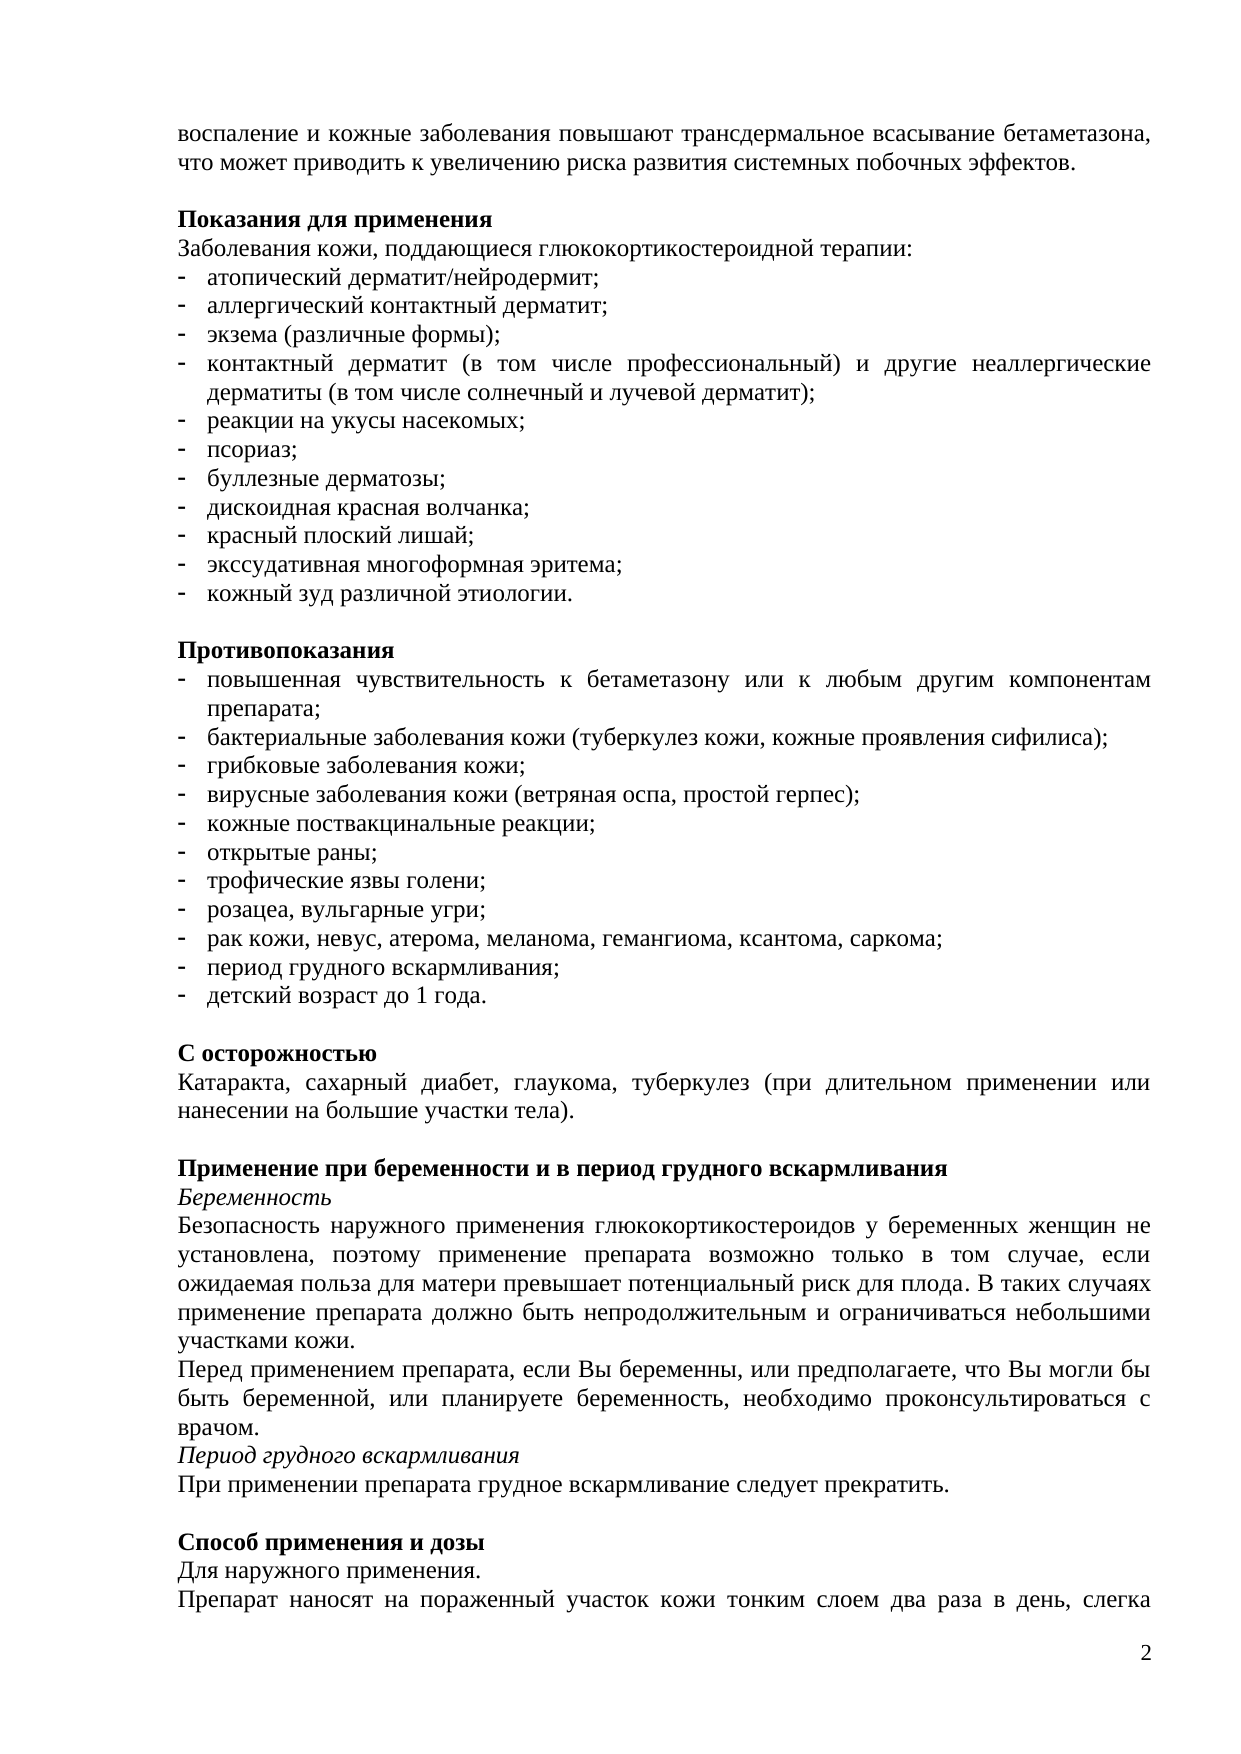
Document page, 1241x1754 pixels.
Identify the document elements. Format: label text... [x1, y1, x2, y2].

list контактный дерматит (в том числе профессиональный) и другие неаллергические дерматиты (в том числе солнечный и лучевой дерматит); [177, 348, 1152, 406]
text Беременность [177, 1182, 1152, 1211]
list грибковые заболевания кожи; [177, 751, 1152, 779]
list розацеа, вульгарные угри; [177, 894, 1152, 923]
text Способ применения и дозы [177, 1527, 1152, 1556]
text Показания для применения [177, 204, 1152, 233]
list бактериальные заболевания кожи (туберкулез кожи, кожные проявления сифилиса); [177, 722, 1152, 751]
list экзема (различные формы); [177, 319, 1152, 348]
list повышенная чувствительность к бетаметазону или к любым другим компонентам препарата; [177, 664, 1152, 722]
list открытые раны; [177, 837, 1152, 866]
text Для наружного применения. [177, 1556, 1152, 1584]
list детский возраст до 1 года. [177, 981, 1152, 1009]
text Перед применением препарата, если Вы беременны, или предполагаете, что Вы могли бы быть беременной, или планируете беременность, необходимо проконсультироваться с врачом. [177, 1354, 1152, 1441]
list псориаз; [177, 434, 1152, 463]
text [177, 1584, 1152, 1613]
text Заболевания кожи, поддающиеся глюкокортикостероидной терапии: [177, 233, 1152, 262]
list аллергический контактный дерматит; [177, 291, 1152, 319]
list экссудативная многоформная эритема; [177, 549, 1152, 578]
list красный плоский лишай; [177, 521, 1152, 549]
list рак кожи, невус, атерома, меланома, гемангиома, ксантома, саркома; [177, 923, 1152, 952]
list вирусные заболевания кожи (ветряная оспа, простой герпес); [177, 779, 1152, 808]
text При применении препарата грудное вскармливание следует прекратить. [177, 1469, 1152, 1498]
list Противопоказания [177, 636, 1152, 664]
text Безопасность наружного применения глюкокортикостероидов у беременных женщин не установлена, поэтому применение препарата возможно только в том случае, если ожидаемая польза для матери превышает потенциальный риск для плода. В таких случаях применение препарата должно быть непродолжительным и ограничиваться небольшими участками кожи. [177, 1211, 1152, 1354]
list дискоидная красная волчанка; [177, 492, 1152, 521]
text Катаракта, сахарный диабет, глаукома, туберкулез (при длительном применении или нанесении на большие участки тела). [177, 1067, 1152, 1124]
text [177, 118, 1152, 176]
list трофические язвы голени; [177, 866, 1152, 894]
list буллезные дерматозы; [177, 463, 1152, 492]
list реакции на укусы насекомых; [177, 406, 1152, 434]
list период грудного вскармливания; [177, 952, 1152, 981]
list атопический дерматит/нейродермит; [177, 262, 1152, 291]
text С осторожностью [177, 1038, 1152, 1067]
text Период грудного вскармливания [177, 1441, 1152, 1469]
list кожный зуд различной этиологии. [177, 578, 1152, 607]
list кожные поствакцинальные реакции; [177, 808, 1152, 837]
text Применение при беременности и в период грудного вскармливания [177, 1153, 1152, 1182]
